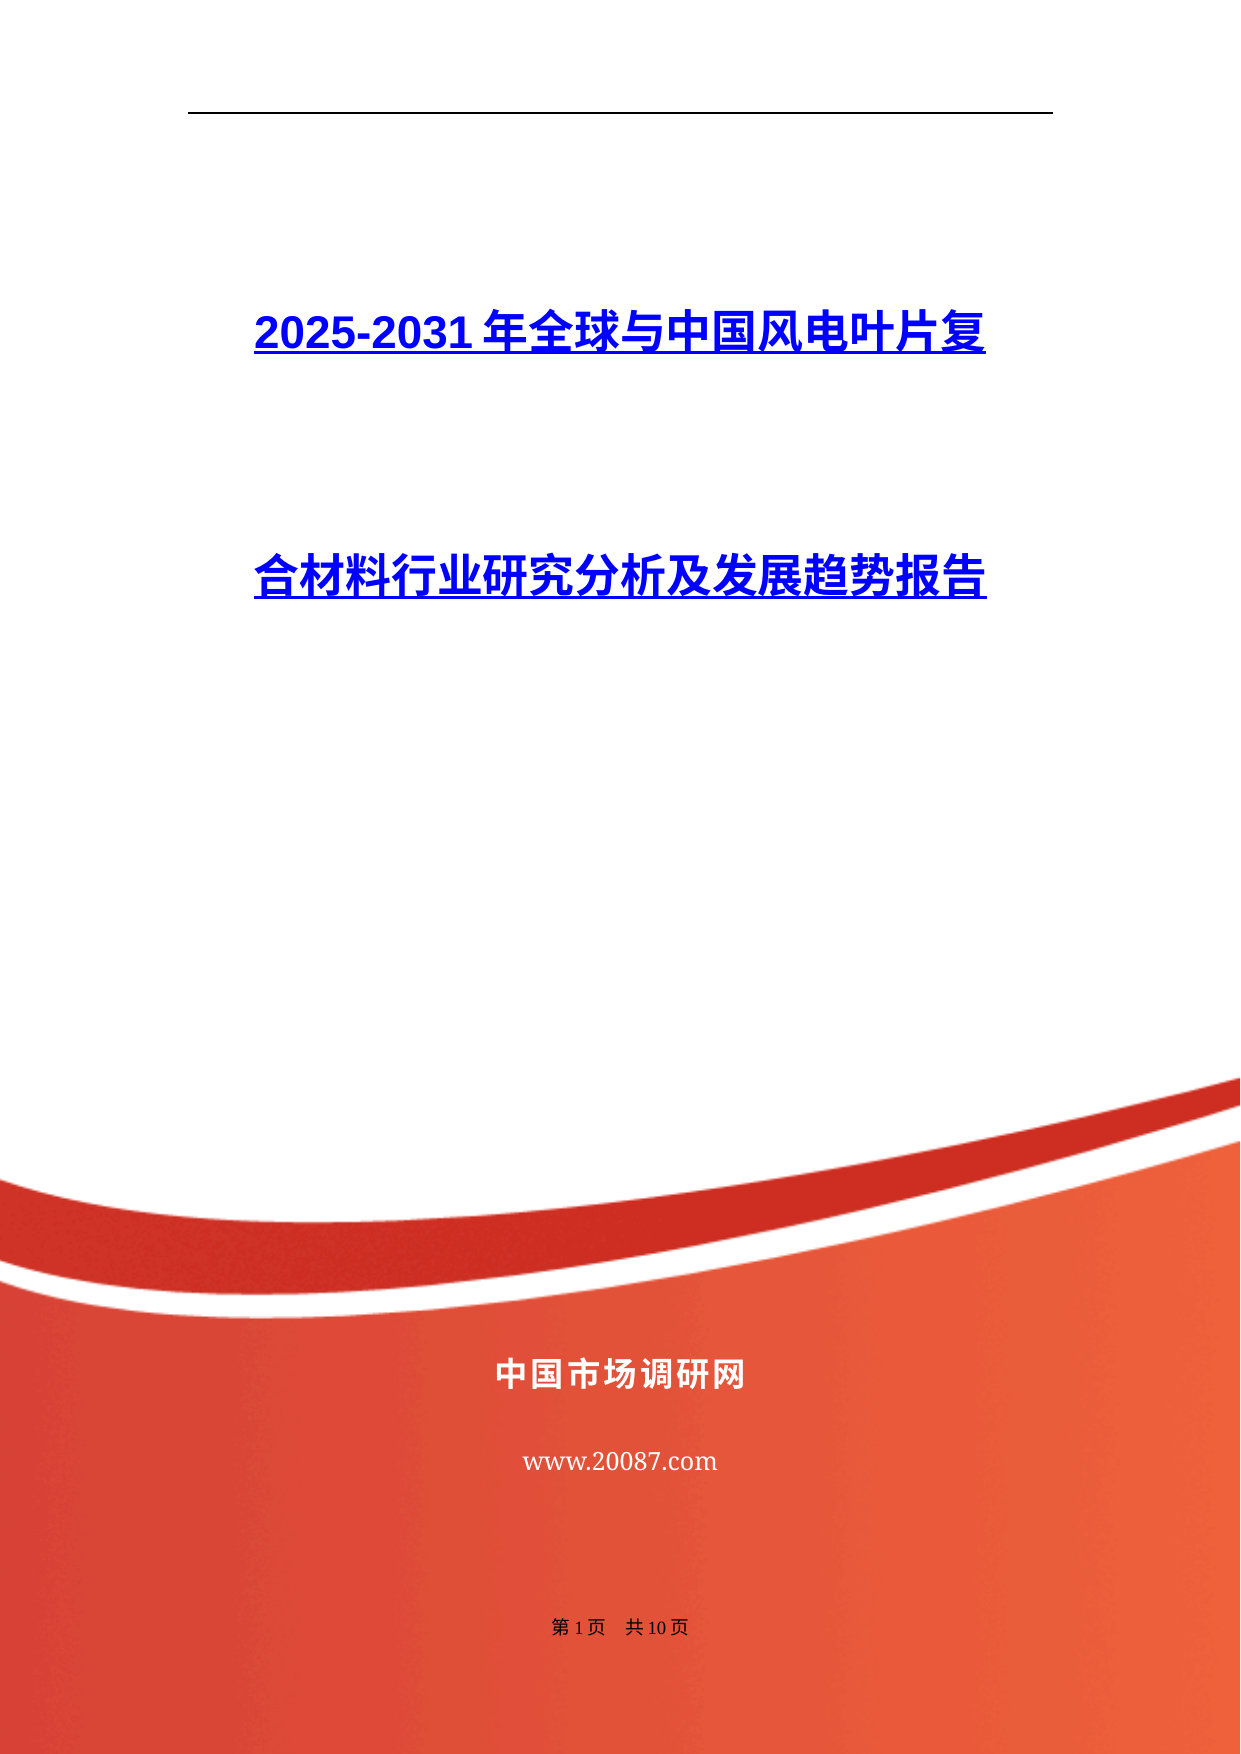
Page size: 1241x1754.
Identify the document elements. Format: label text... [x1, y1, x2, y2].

subtitle 中国市场调研网 [187, 1339, 1053, 1404]
table_header 2025-2031年全球与中国风电叶片复合材料行业研究分析及发展趋势报告 [188, 207, 1053, 773]
text www.20087.com [187, 1428, 1053, 1493]
picture [0, 1006, 1241, 1754]
